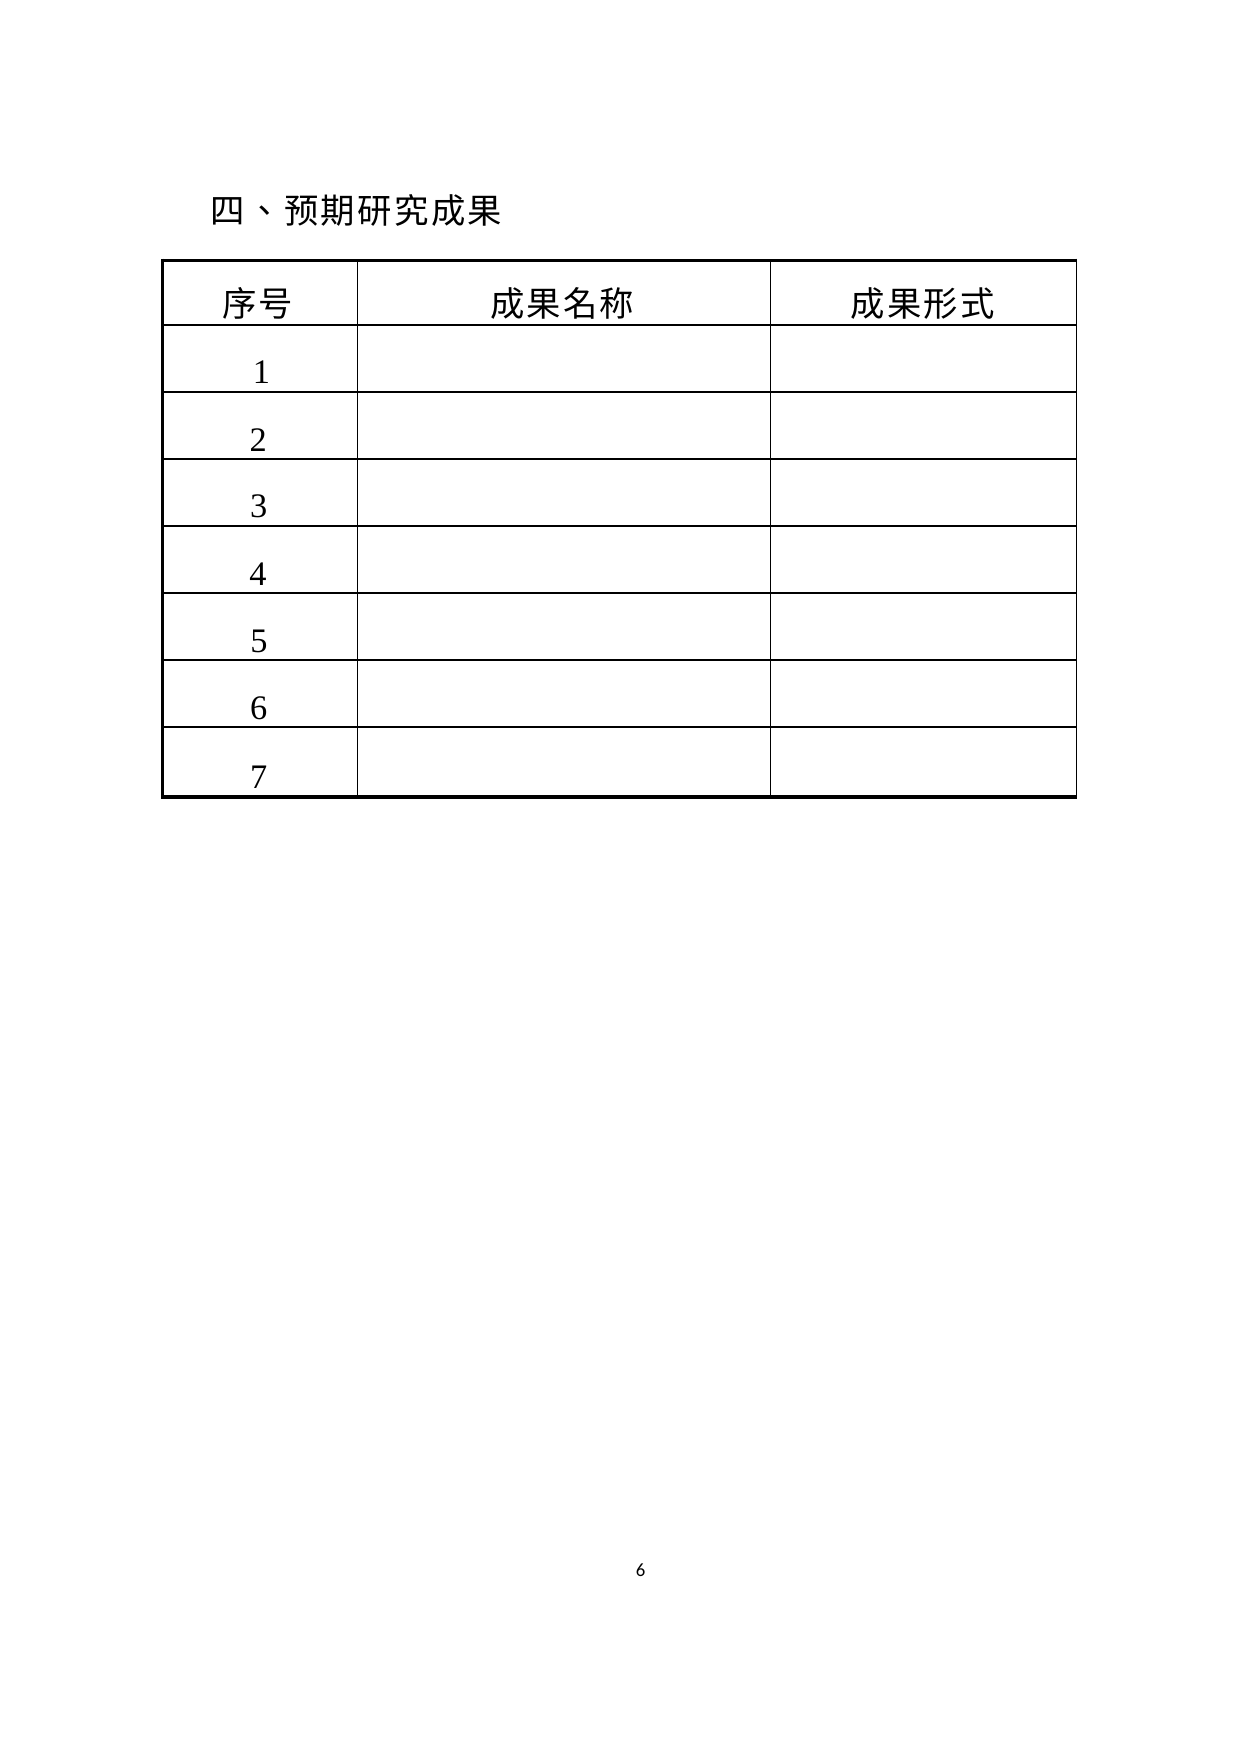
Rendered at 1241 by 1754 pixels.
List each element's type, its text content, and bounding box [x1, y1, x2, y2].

table_cell 4 [164, 527, 357, 592]
table_cell [771, 460, 1076, 525]
table_cell [358, 527, 770, 592]
table_cell [358, 460, 770, 525]
table_header 序号 [164, 262, 357, 324]
table_cell [771, 728, 1076, 795]
table_header 成果名称 [358, 262, 770, 324]
table_cell [771, 594, 1076, 659]
table_cell [358, 728, 770, 795]
table_cell [358, 393, 770, 458]
table_cell [771, 661, 1076, 726]
table_cell 1 [164, 326, 357, 391]
table_cell [358, 594, 770, 659]
table_cell [358, 326, 770, 391]
table_cell [771, 326, 1076, 391]
table_cell [771, 527, 1076, 592]
table_cell 2 [164, 393, 357, 458]
table_cell [771, 393, 1076, 458]
table_header 成果形式 [771, 262, 1076, 324]
table_cell [358, 661, 770, 726]
table_cell 7 [164, 728, 357, 795]
table_cell 5 [164, 594, 357, 659]
text 四、预期研究成果 [211, 189, 1078, 232]
table_cell 3 [164, 460, 357, 525]
table_cell 6 [164, 661, 357, 726]
